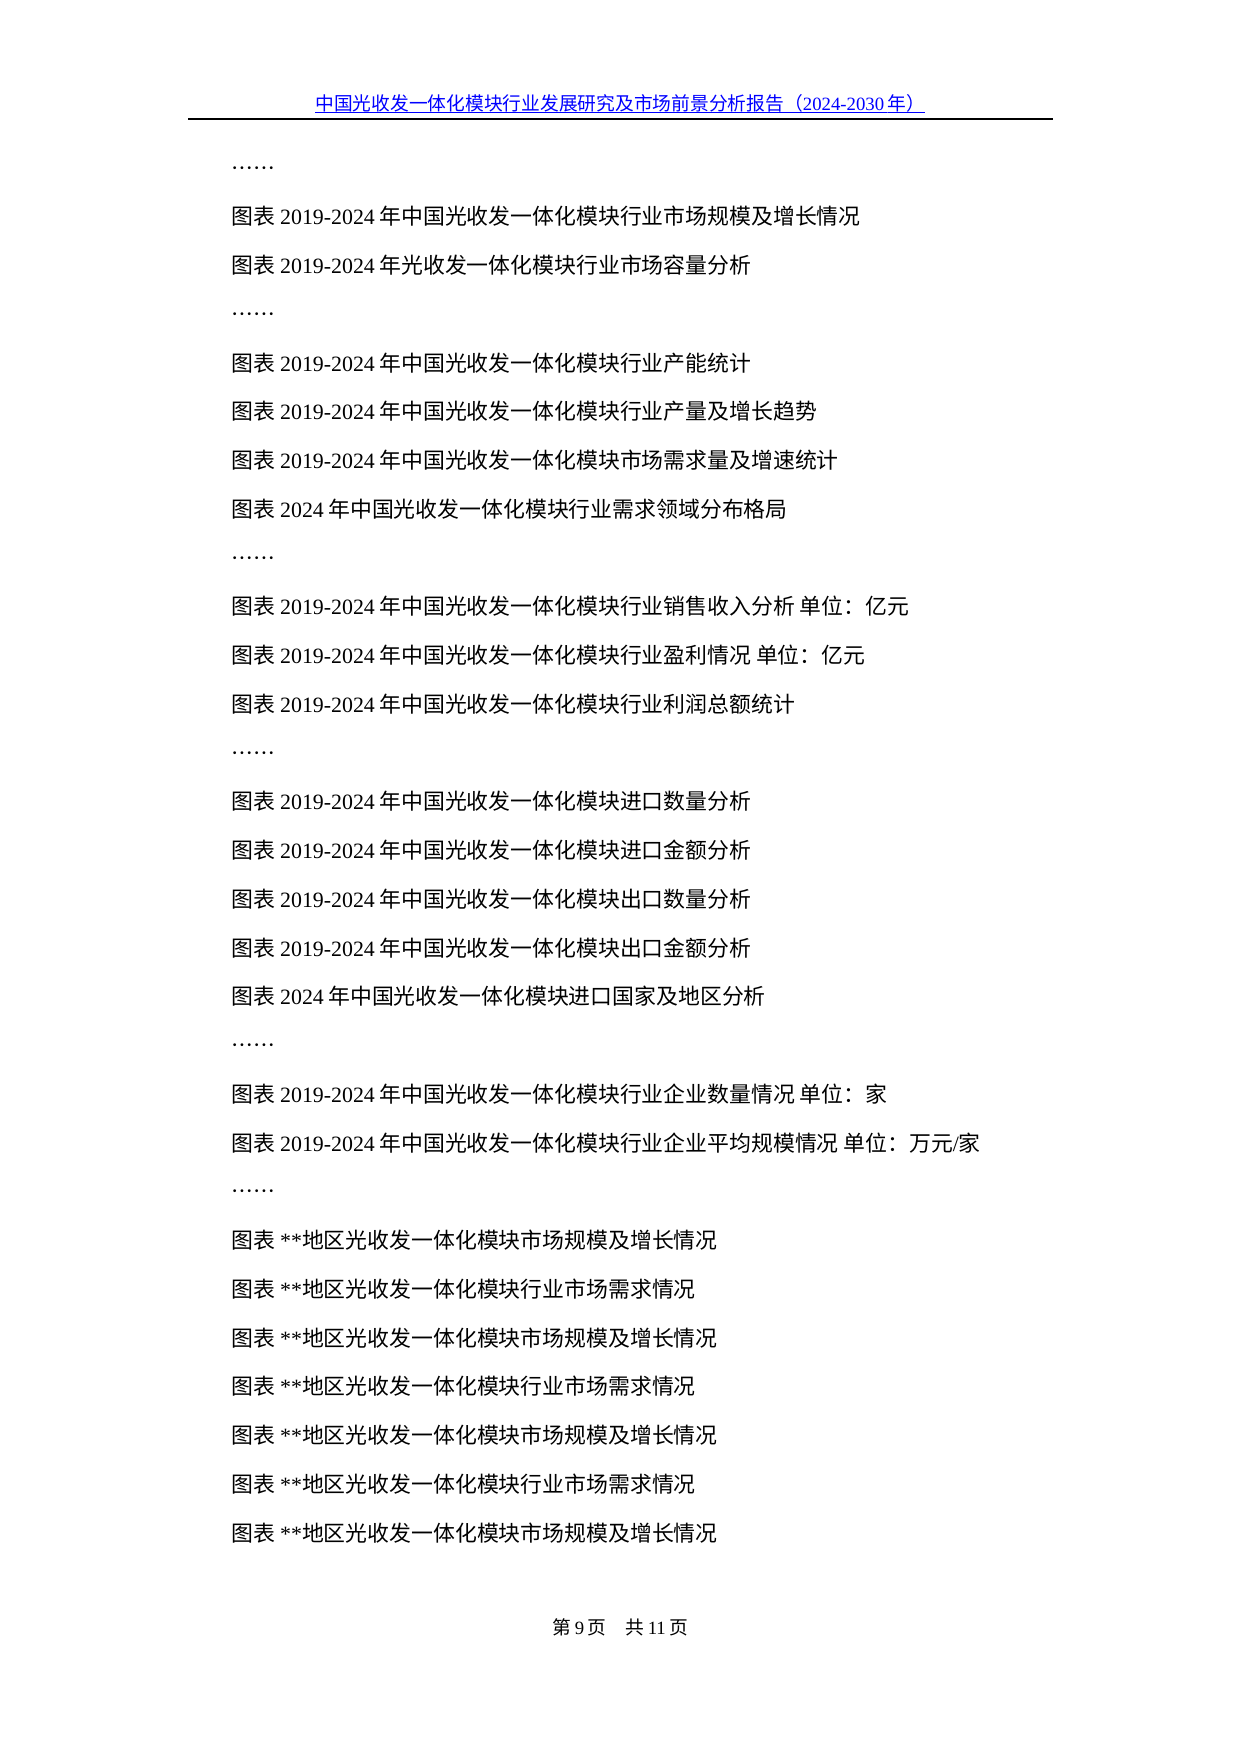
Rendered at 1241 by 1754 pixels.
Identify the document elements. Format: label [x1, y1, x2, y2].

text [187, 150, 1053, 1548]
